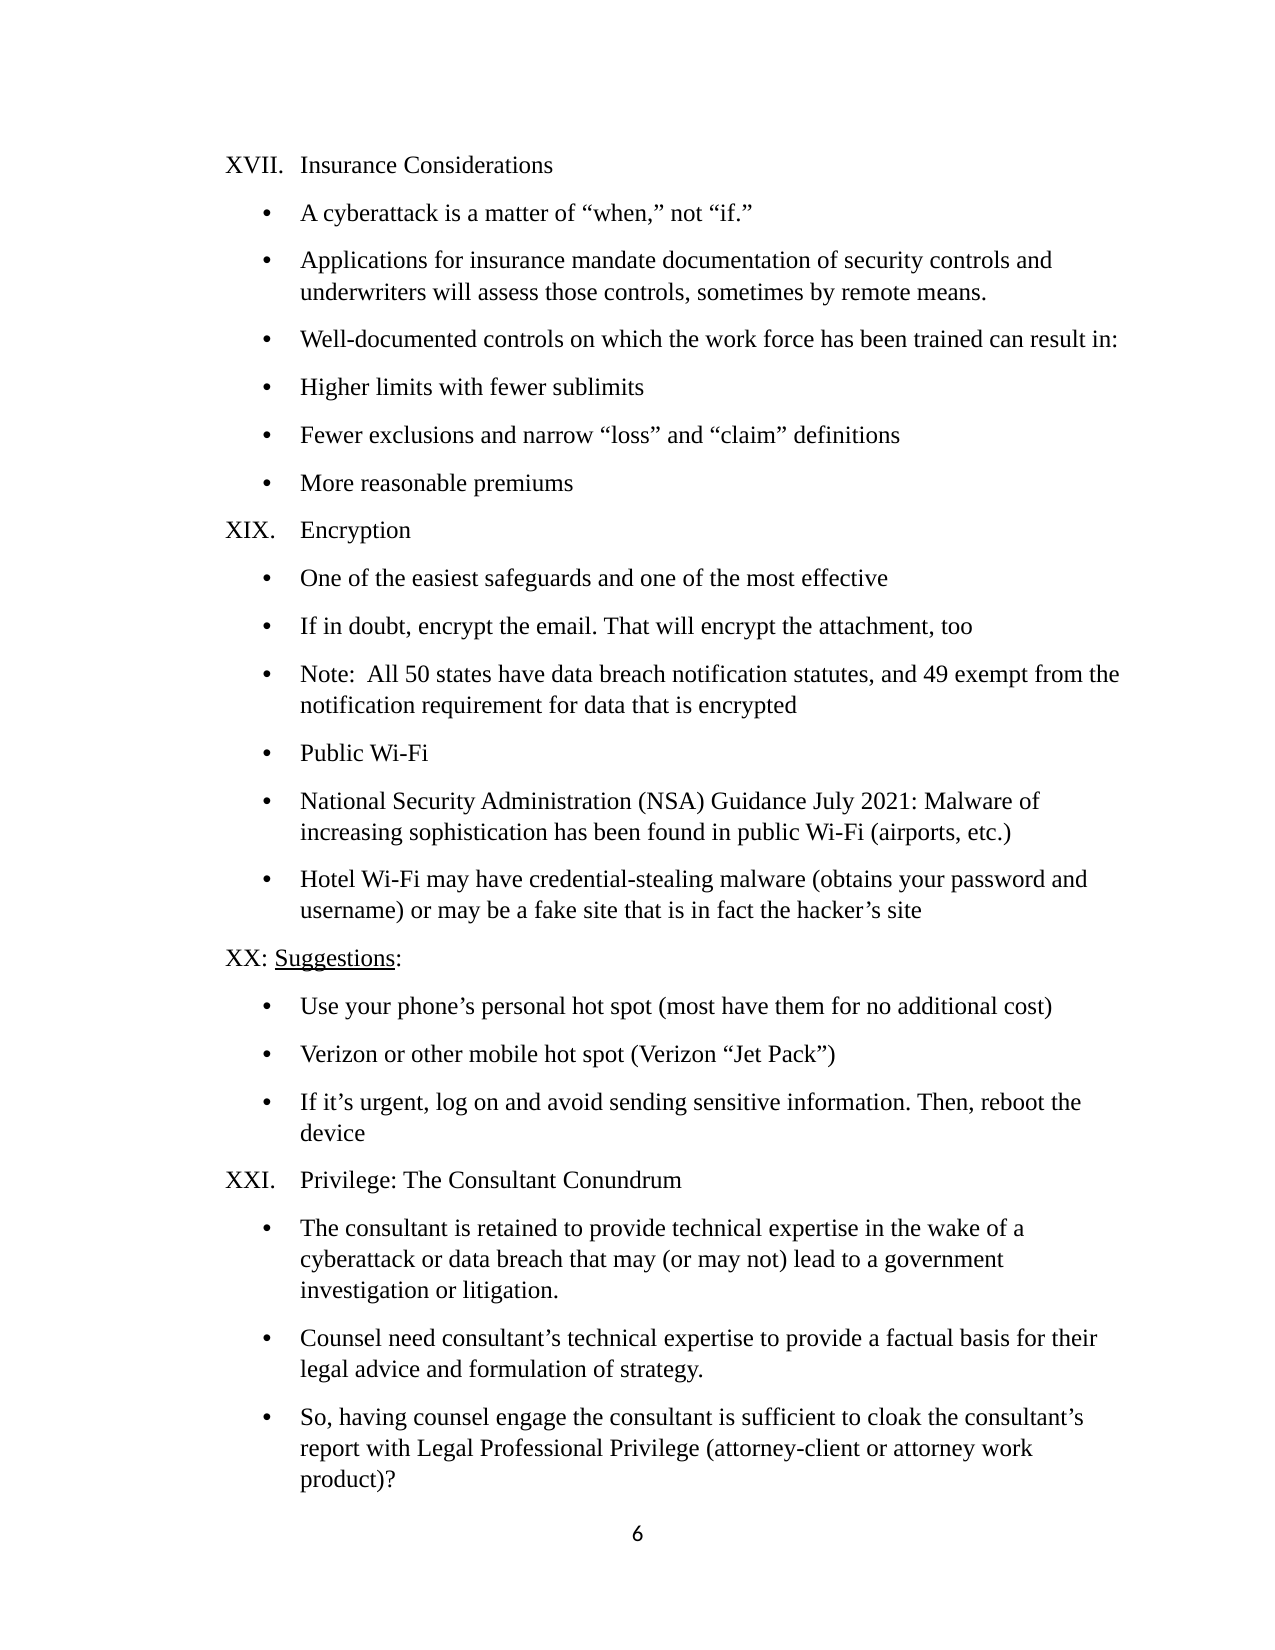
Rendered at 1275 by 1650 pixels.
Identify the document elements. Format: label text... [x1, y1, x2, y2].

list Well-documented controls on which the work force has been trained can result in: [262, 324, 1125, 353]
text XX: Suggestions: [225, 943, 1125, 972]
list A cyberattack is a matter of “when,” not “if.” [262, 198, 1125, 227]
list National Security Administration (NSA) Guidance July 2021: Malware of increasing sophistication has been found in public Wi-Fi (airports, etc.) [262, 786, 1125, 846]
list Higher limits with fewer sublimits [262, 372, 1125, 401]
list Verizon or other mobile hot spot (Verizon “Jet Pack”) [262, 1039, 1125, 1068]
text XIX. Encryption [225, 516, 1125, 544]
list Hotel Wi-Fi may have credential-stealing malware (obtains your password and username) or may be a fake site that is in fact the hacker’s site [262, 864, 1125, 924]
list The consultant is retained to provide technical expertise in the wake of a cyberattack or data breach that may (or may not) lead to a government investigation or litigation. [262, 1213, 1125, 1304]
list Public Wi-Fi [262, 738, 1125, 767]
list Note: All 50 states have data breach notification statutes, and 49 exempt from the notification requirement for data that is encrypted [262, 659, 1125, 719]
text XXI. Privilege: The Consultant Conundrum [225, 1166, 1125, 1194]
list One of the easiest safeguards and one of the most effective [262, 563, 1125, 592]
list If in doubt, encrypt the email. That will encrypt the attachment, too [262, 611, 1125, 640]
list More reasonable premiums [262, 468, 1125, 497]
list Use your phone’s personal hot spot (most have them for no additional cost) [262, 991, 1125, 1020]
text XVII. Insurance Considerations [225, 150, 1125, 179]
list If it’s urgent, log on and avoid sending sensitive information. Then, reboot the device [262, 1087, 1125, 1147]
list Counsel need consultant’s technical expertise to provide a factual basis for their legal advice and formulation of strategy. [262, 1323, 1125, 1383]
list Fewer exclusions and narrow “loss” and “claim” definitions [262, 420, 1125, 449]
list Applications for insurance mandate documentation of security controls and underwriters will assess those controls, sometimes by remote means. [262, 246, 1125, 305]
list So, having counsel engage the consultant is sufficient to cloak the consultant’s report with Legal Professional Privilege (attorney-client or attorney work product)? [262, 1402, 1125, 1493]
